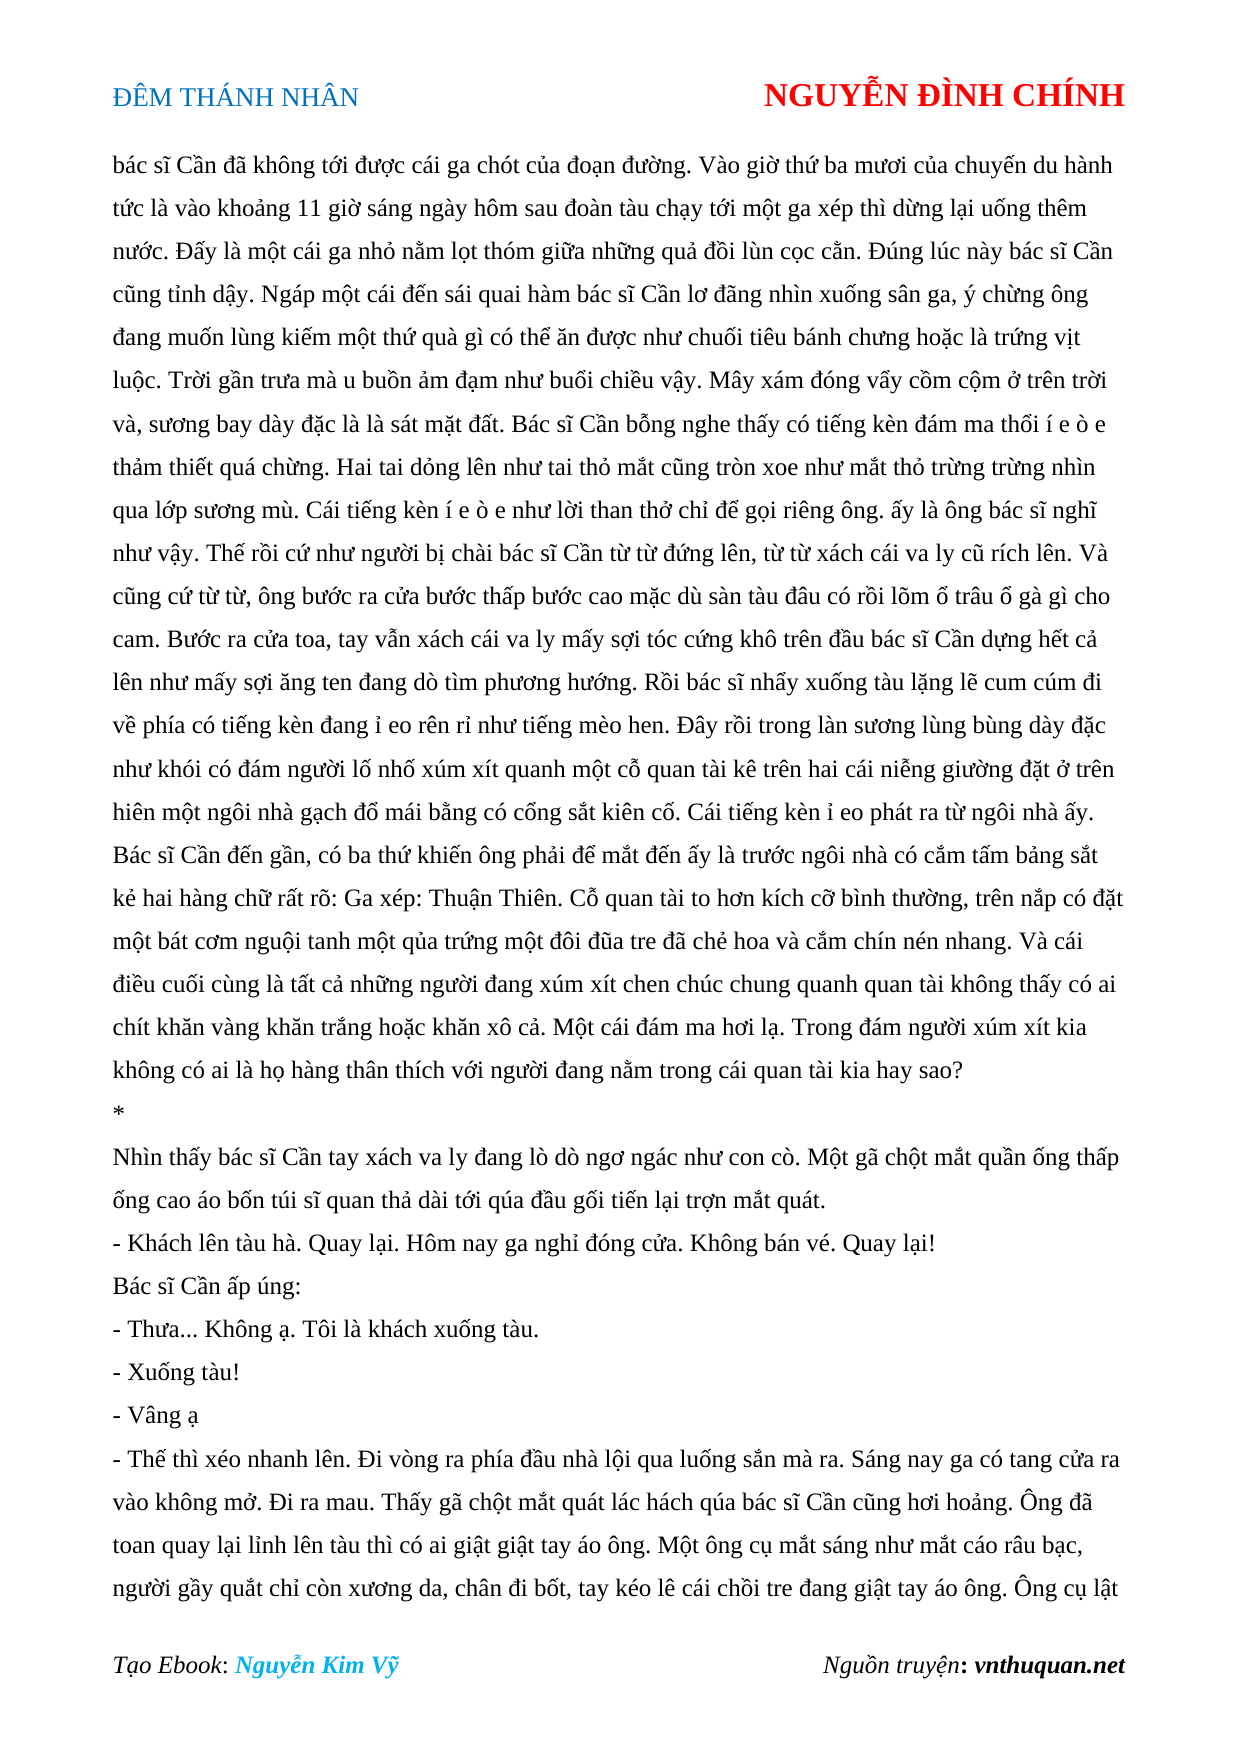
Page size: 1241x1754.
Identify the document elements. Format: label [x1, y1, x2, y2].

text [112, 150, 1128, 1602]
